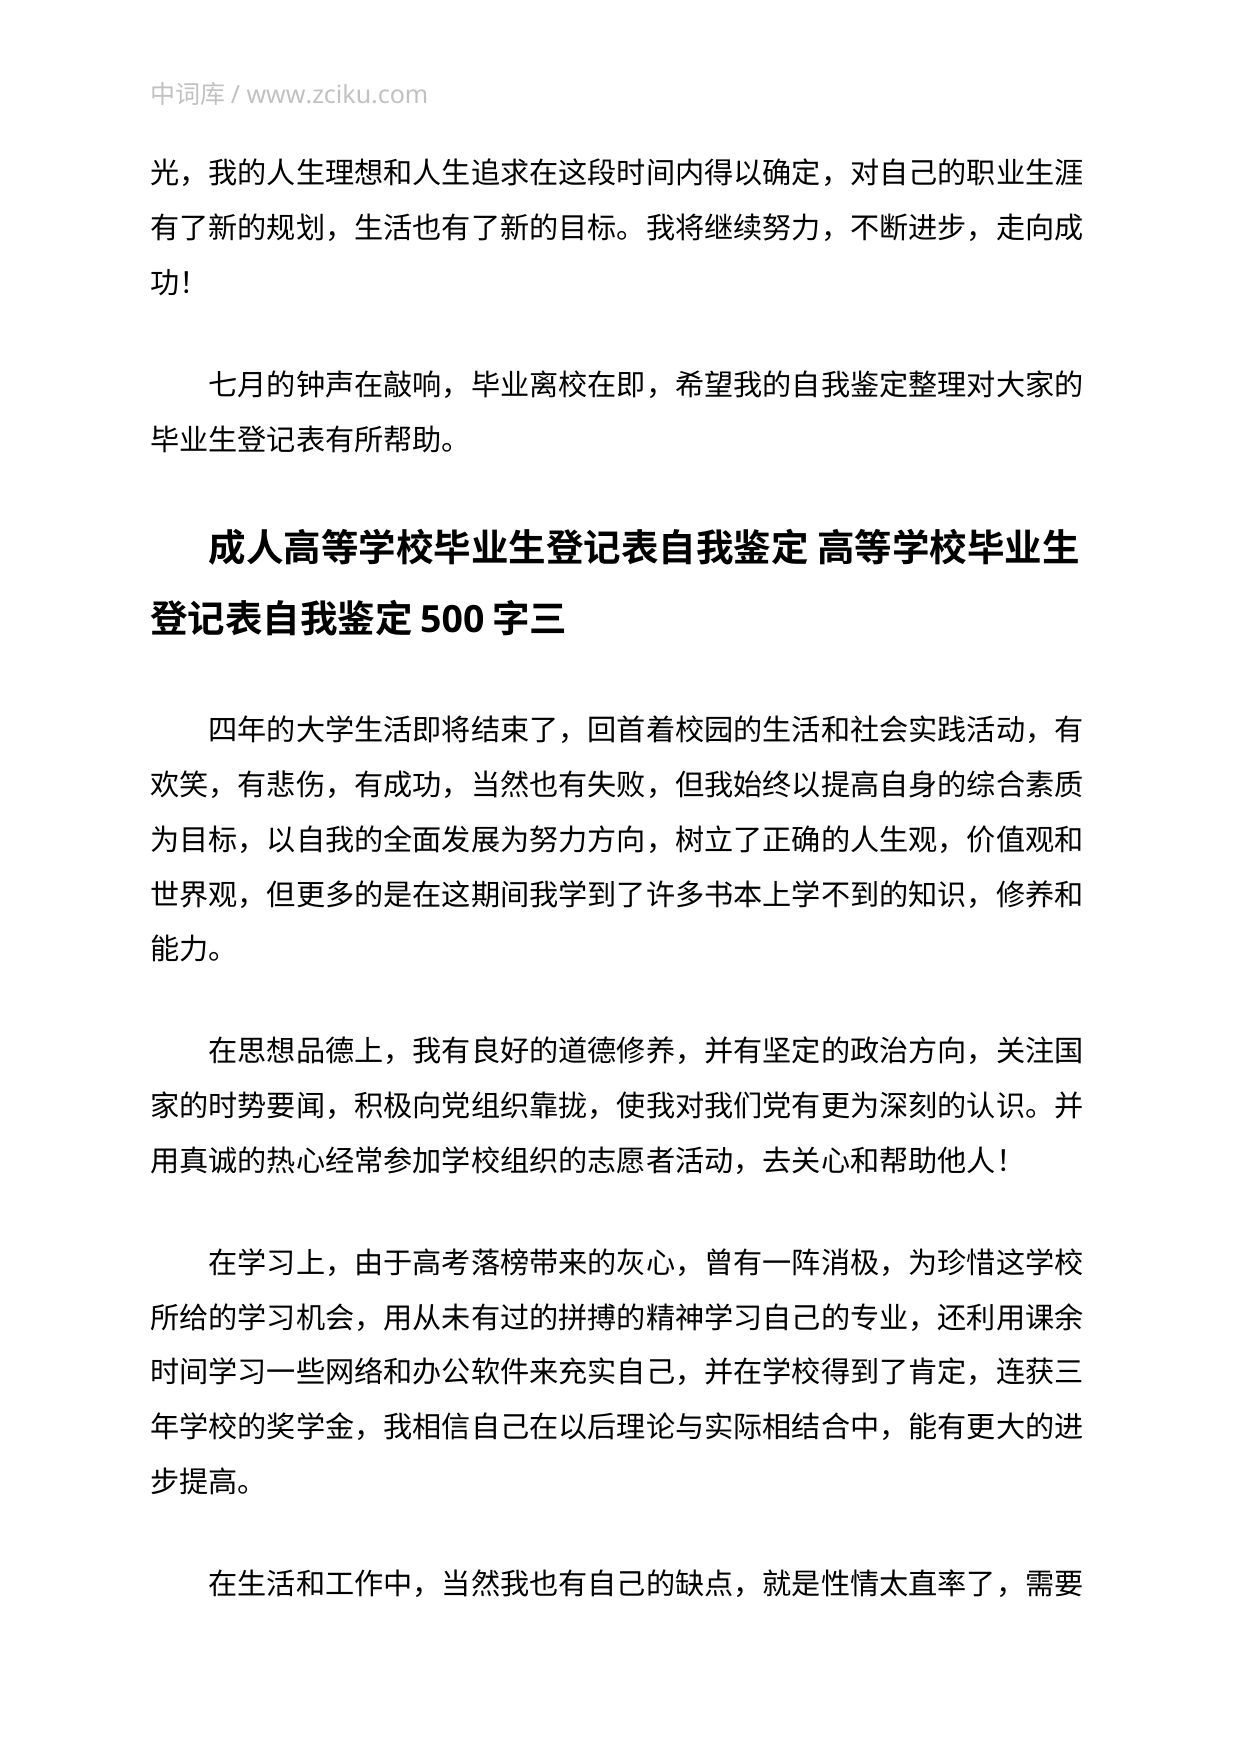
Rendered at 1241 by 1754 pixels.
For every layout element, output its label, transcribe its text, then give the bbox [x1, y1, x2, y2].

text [150, 150, 1090, 302]
text 成人高等学校毕业生登记表自我鉴定 高等学校毕业生登记表自我鉴定500字三 [150, 518, 1090, 643]
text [150, 1561, 1090, 1603]
text 在学习上，由于高考落榜带来的灰心，曾有一阵消极，为珍惜这学校所给的学习机会，用从未有过的拼搏的精神学习自己的专业，还利用课余时间学习一些网络和办公软件来充实自己，并在学校得到了肯定，连获三年学校的奖学金，我相信自己在以后理论与实际相结合中，能有更大的进步提高。 [150, 1239, 1090, 1501]
text 七月的钟声在敲响，毕业离校在即，希望我的自我鉴定整理对大家的毕业生登记表有所帮助。 [150, 362, 1090, 459]
text 四年的大学生活即将结束了，回首着校园的生活和社会实践活动，有欢笑，有悲伤，有成功，当然也有失败，但我始终以提高自身的综合素质为目标，以自我的全面发展为努力方向，树立了正确的人生观，价值观和世界观，但更多的是在这期间我学到了许多书本上学不到的知识，修养和能力。 [150, 706, 1090, 968]
text 在思想品德上，我有良好的道德修养，并有坚定的政治方向，关注国家的时势要闻，积极向党组织靠拢，使我对我们党有更为深刻的认识。并用真诚的热心经常参加学校组织的志愿者活动，去关心和帮助他人！ [150, 1028, 1090, 1180]
